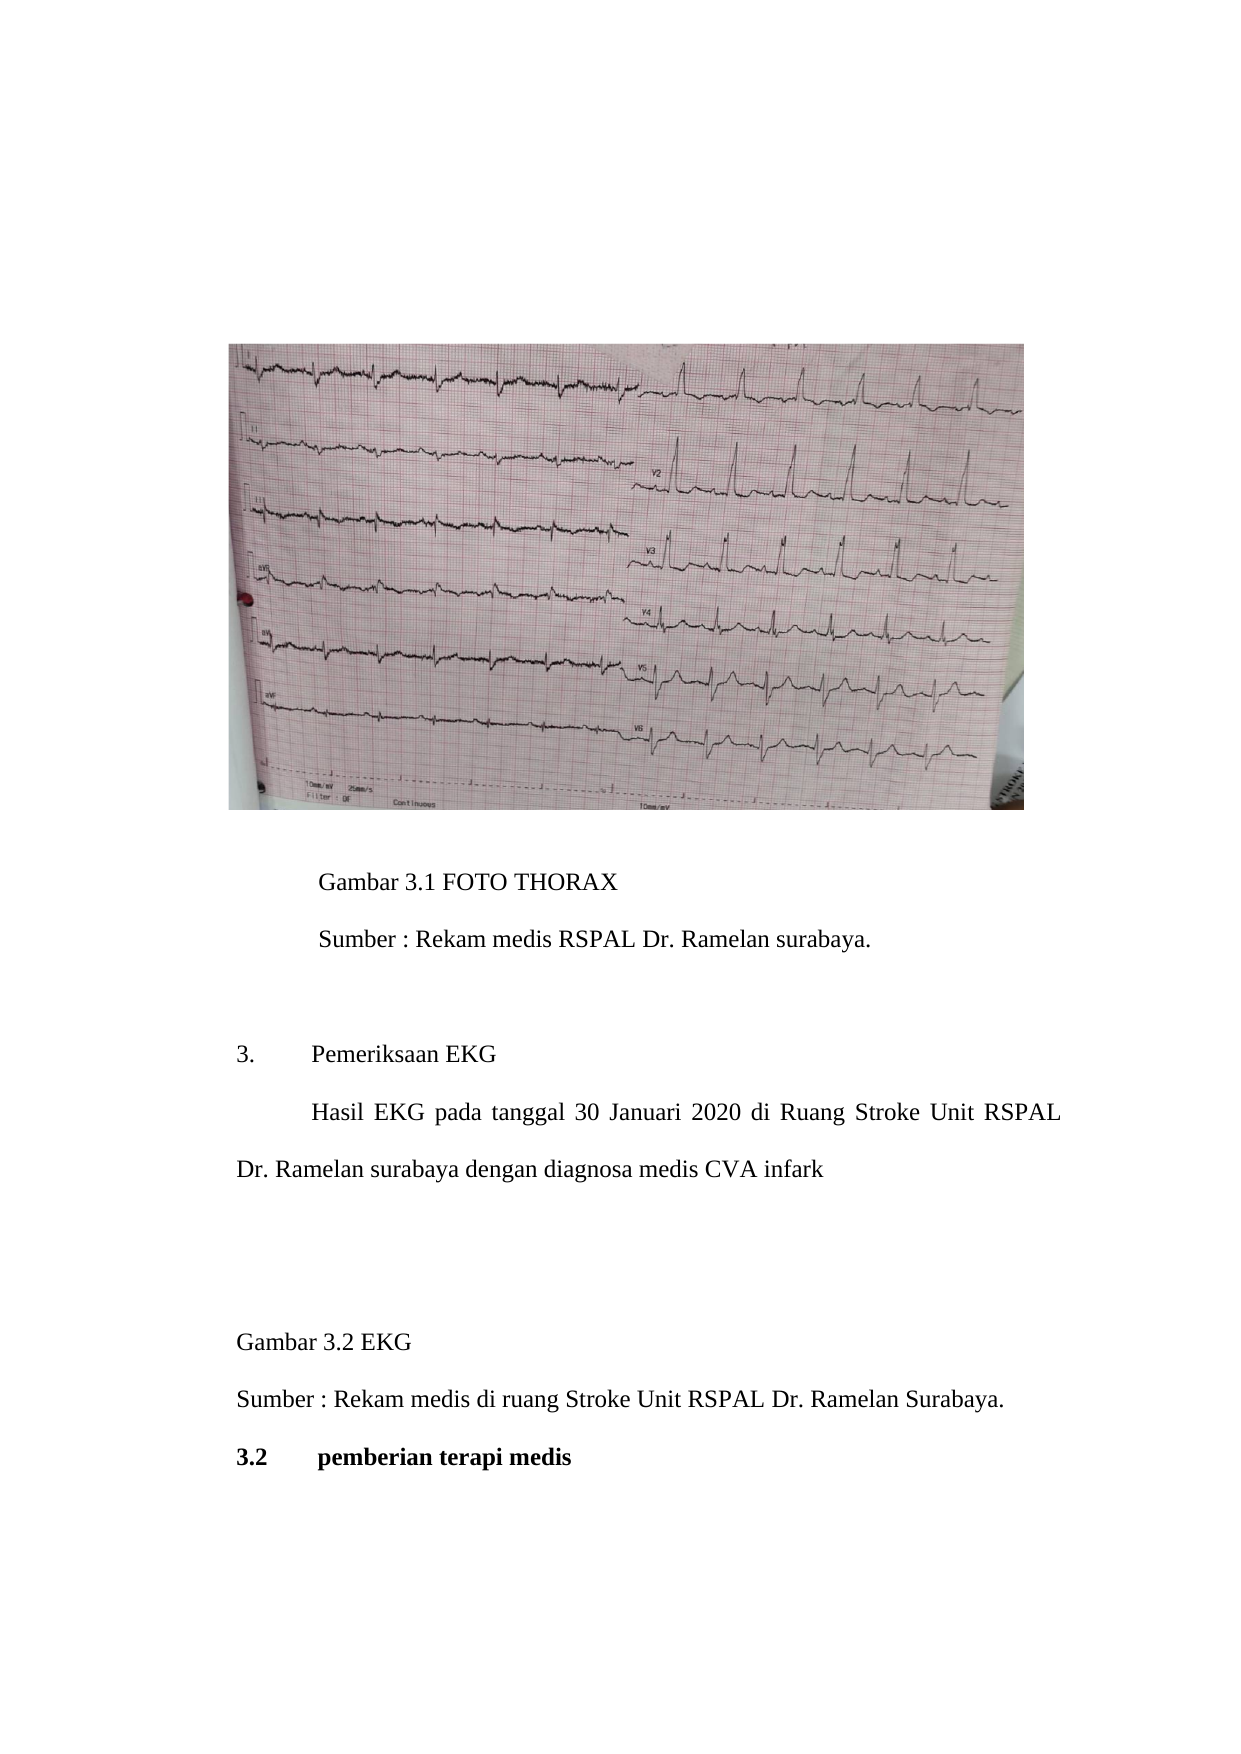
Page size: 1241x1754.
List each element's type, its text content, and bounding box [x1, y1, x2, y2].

list Gambar 3.2 EKG [236, 1327, 1063, 1356]
picture [228, 344, 1024, 810]
list Sumber : Rekam medis RSPAL Dr. Ramelan surabaya. [318, 924, 1063, 953]
text Sumber : Rekam medis di ruang Stroke Unit RSPAL Dr. Ramelan Surabaya. [236, 1384, 1063, 1413]
text 3.2 pemberian terapi medis [236, 1442, 1063, 1471]
list Hasil EKG pada tanggal 30 Januari 2020 di Ruang Stroke Unit RSPAL Dr. Ramelan surabaya dengan diagnosa medis CVA infark [236, 1097, 1063, 1183]
text 3. Pemeriksaan EKG [236, 1039, 1063, 1068]
